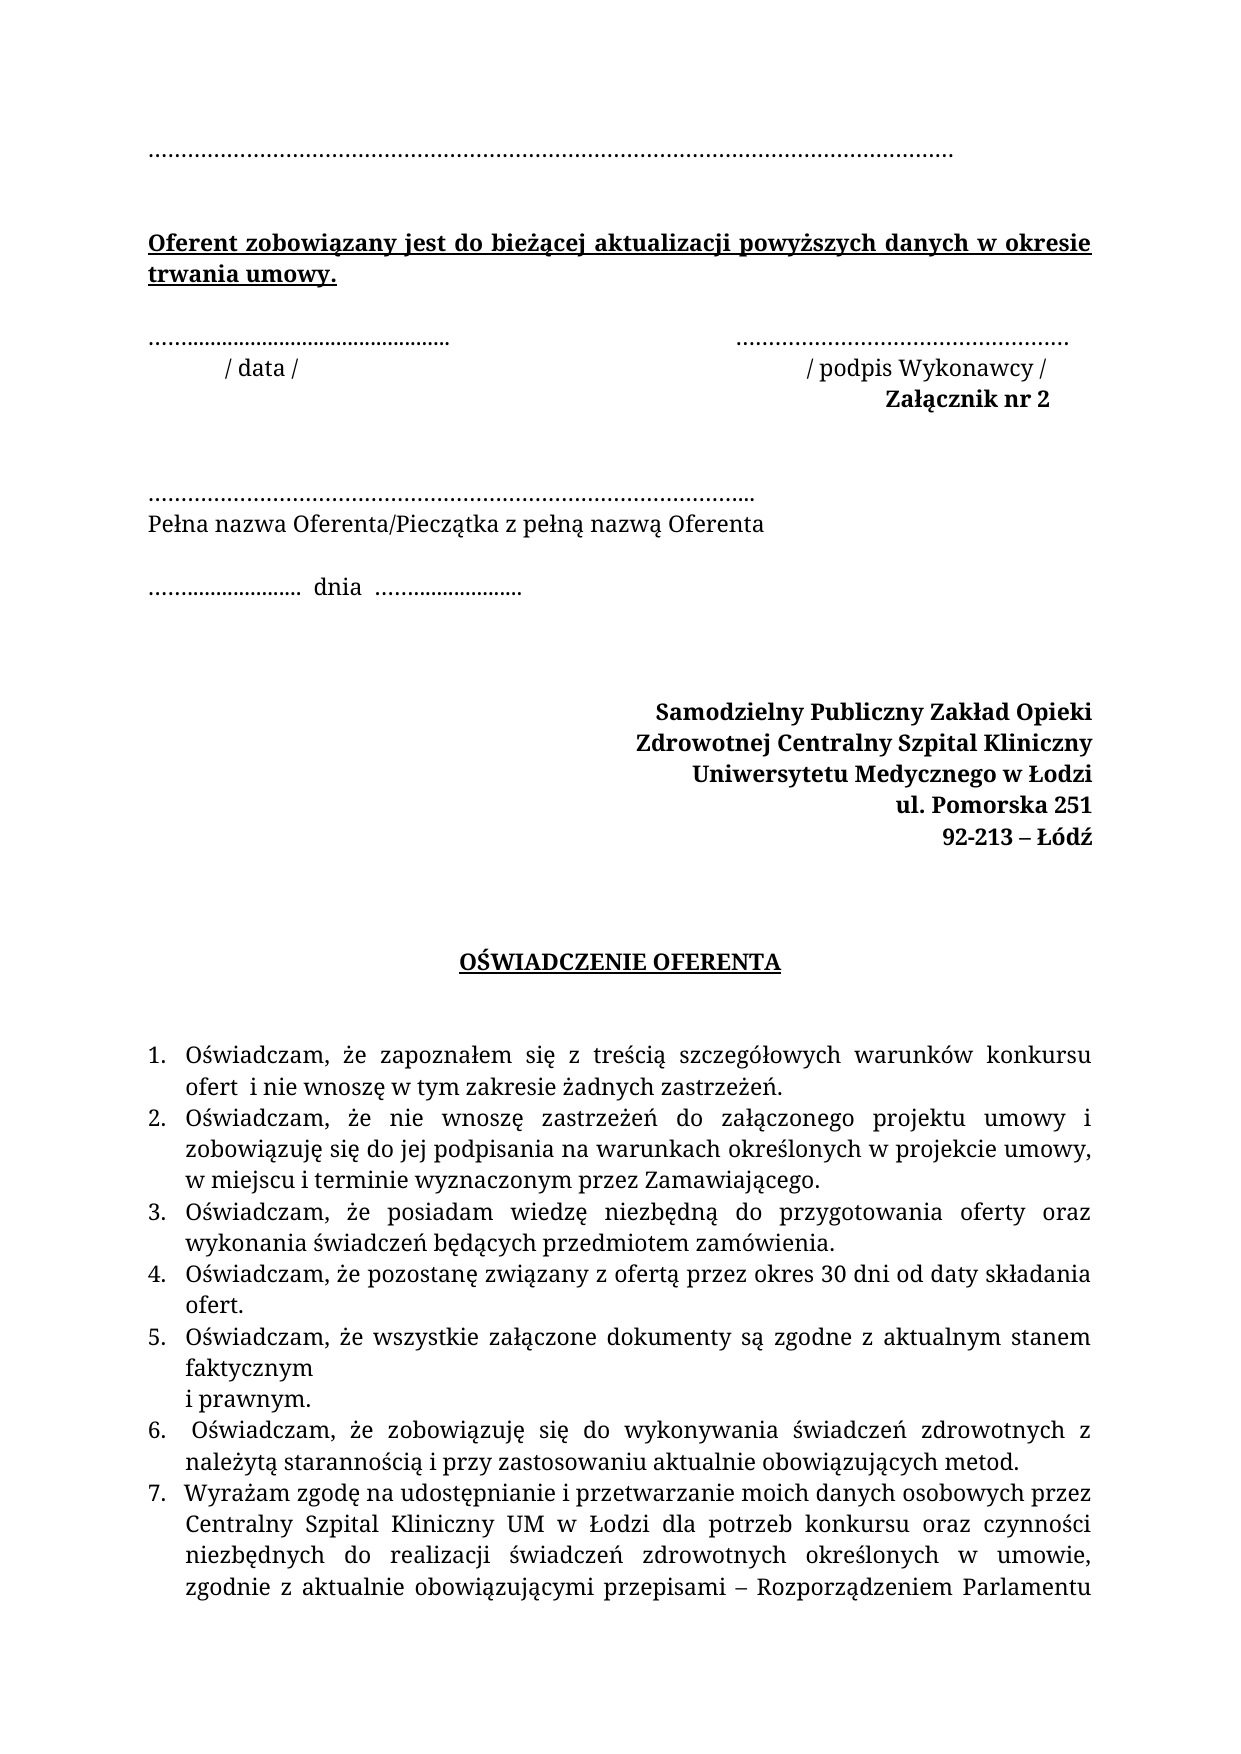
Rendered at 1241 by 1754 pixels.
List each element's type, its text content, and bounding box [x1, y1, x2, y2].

list Oświadczam, że nie wnoszę zastrzeżeń do załączonego projektu umowy i zobowiązuję się do jej podpisania na warunkach określonych w projekcie umowy, w miejscu i terminie wyznaczonym przez Zamawiającego. [148, 1102, 1092, 1195]
list Oświadczam, że zobowiązuję się do wykonywania świadczeń zdrowotnych z należytą starannością i przy zastosowaniu aktualnie obowiązujących metod. [148, 1414, 1092, 1477]
text ul. Pomorska 251 [148, 789, 1092, 820]
text Pełna nazwa Oferenta/Pieczątka z pełną nazwą Oferenta [148, 508, 1092, 539]
text Uniwersytetu Medycznego w Łodzi [148, 758, 1092, 789]
list Oświadczam, że pozostanę związany z ofertą przez okres 30 dni od daty składania ofert. [148, 1258, 1092, 1320]
text Samodzielny Publiczny Zakład Opieki Zdrowotnej Centralny Szpital Kliniczny [148, 695, 1092, 758]
text Oferent zobowiązany jest do bieżącej aktualizacji powyższych danych w okresie trwania umowy. [148, 227, 1092, 253]
list Oświadczam, że wszystkie załączone dokumenty są zgodne z aktualnym stanem faktycznym i prawnym. [148, 1320, 1092, 1414]
text …….............................................. …………………………………………… [148, 320, 1092, 352]
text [148, 133, 1092, 164]
text ………………………………………………………………………………... [148, 477, 1092, 508]
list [148, 1477, 1092, 1602]
text OŚWIADCZENIE OFERENTA [148, 945, 1092, 977]
text / data / / podpis Wykonawcy / [148, 352, 1092, 383]
text Załącznik nr 2 [885, 383, 1092, 414]
list Oświadczam, że zapoznałem się z treścią szczegółowych warunków konkursu ofert i nie wnoszę w tym zakresie żadnych zastrzeżeń. [148, 1039, 1092, 1102]
text 92-213 – Łódź [148, 820, 1092, 852]
text Oferent zobowiązany jest do bieżącej aktualizacji powyższych danych w okresie trwania umowy. [148, 255, 1092, 289]
list Oświadczam, że posiadam wiedzę niezbędną do przygotowania oferty oraz wykonania świadczeń będących przedmiotem zamówienia. [148, 1195, 1092, 1258]
text …….................... dnia ……................... [148, 570, 1092, 602]
